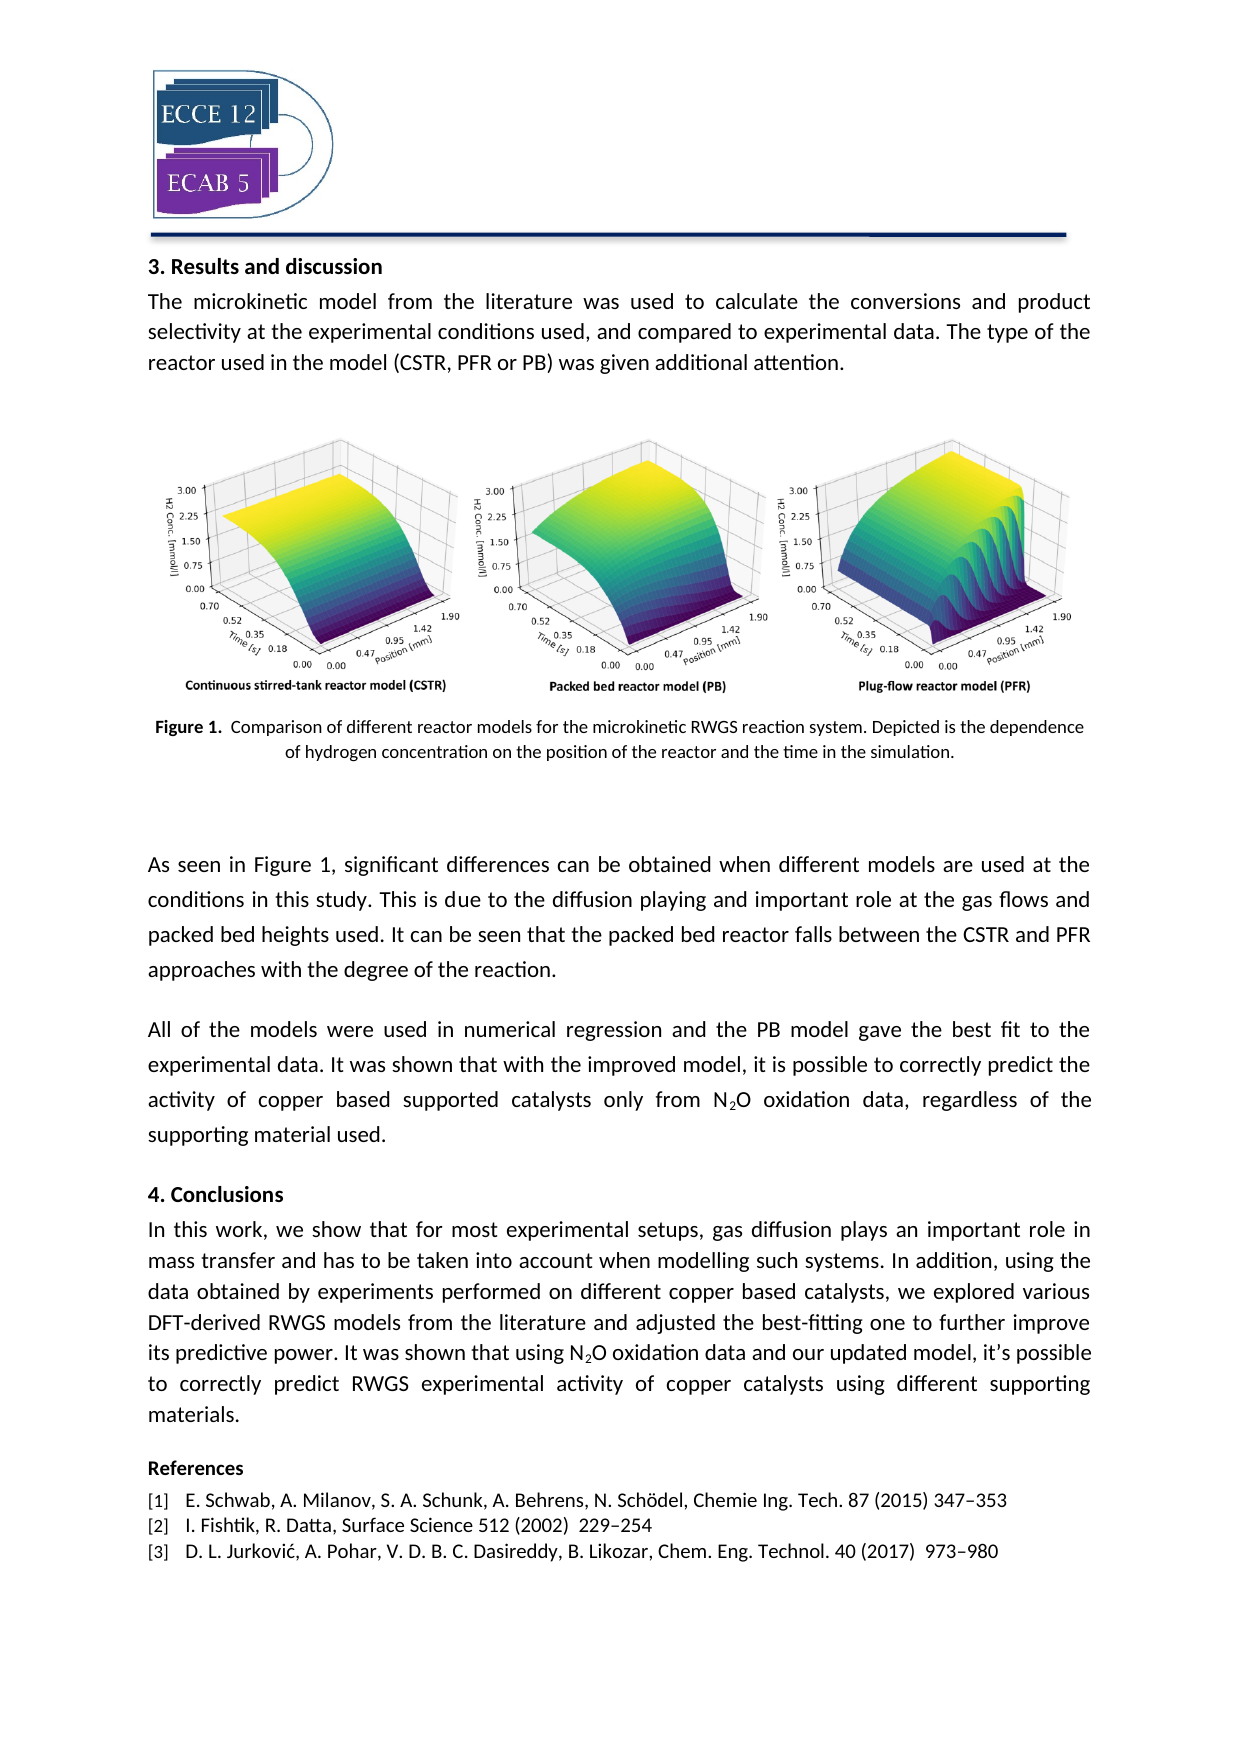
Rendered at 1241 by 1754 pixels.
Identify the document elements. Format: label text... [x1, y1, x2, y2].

list I. Fishtik, R. Datta, Surface Science 512 (2002) 229–254 [148, 1513, 1092, 1538]
text 4. Conclusions [148, 1180, 1092, 1208]
text As seen in Figure 1, significant differences can be obtained when different models are used at the conditions in this study. This is due to the diffusion playing and important role at the gas flows and packed bed heights used. It can be seen that the packed bed reactor falls between the CSTR and PFR approaches with the degree of the reaction. [148, 850, 1092, 983]
text 3. Results and discussion [148, 252, 1092, 280]
text In this work, we show that for most experimental setups, gas diffusion plays an important role in mass transfer and has to be taken into account when modelling such systems. In addition, using the data obtained by experiments performed on different copper based catalysts, we explored various DFT-derived RWGS models from the literature and adjusted the best-fitting one to further improve its predictive power. It was shown that using N2O oxidation data and our updated model, it’s possible to correctly predict RWGS experimental activity of copper catalysts using different supporting materials. [148, 1215, 1092, 1428]
text All of the models were used in numerical regression and the PB model gave the best fit to the experimental data. It was shown that with the improved model, it is possible to correctly predict the activity of copper based supported catalysts only from N2O oxidation data, regardless of the supporting material used. [148, 1015, 1092, 1148]
text Figure 1. Comparison of different reactor models for the microkinetic RWGS reaction system. Depicted is the dependence of hydrogen concentration on the position of the reactor and the time in the simulation. [148, 715, 1092, 763]
picture [152, 69, 334, 219]
picture [162, 434, 1078, 701]
list D. L. Jurković, A. Pohar, V. D. B. C. Dasireddy, B. Likozar, Chem. Eng. Technol. 40 (2017) 973–980 [148, 1538, 1092, 1563]
list E. Schwab, A. Milanov, S. A. Schunk, A. Behrens, N. Schödel, Chemie Ing. Tech. 87 (2015) 347–353 [148, 1487, 1092, 1513]
text The microkinetic model from the literature was used to calculate the conversions and product selectivity at the experimental conditions used, and compared to experimental data. The type of the reactor used in the model (CSTR, PFR or PB) was given additional attention. [148, 287, 1092, 376]
text References [148, 1456, 1092, 1481]
